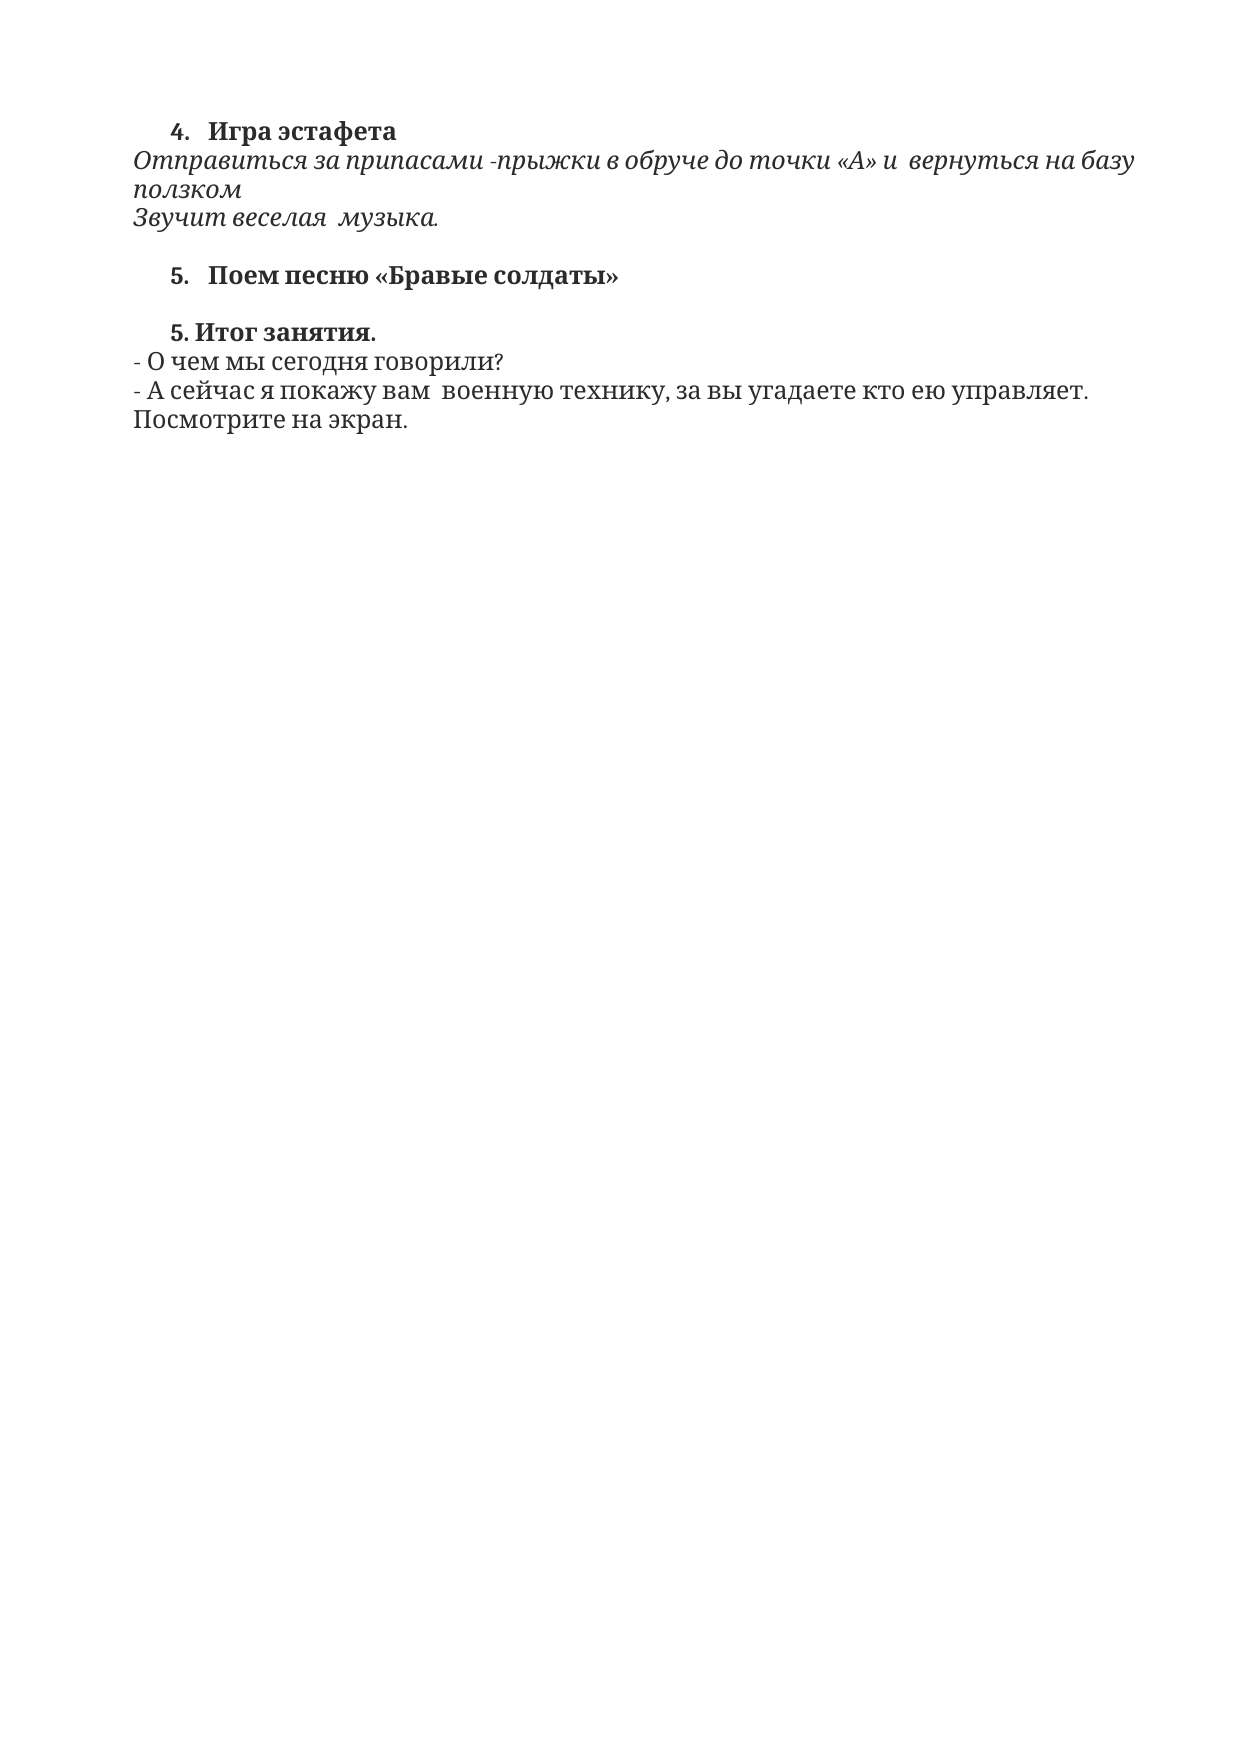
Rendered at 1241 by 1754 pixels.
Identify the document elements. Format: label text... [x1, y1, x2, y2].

text Отправиться за припасами -прыжки в обруче до точки «А» и вернуться на базу ползком [133, 147, 1137, 204]
list Поем песню «Бравые солдаты» [170, 262, 1137, 291]
text - А сейчас я покажу вам военную технику, за вы угадаете кто ею управляет. [133, 377, 1137, 406]
text 5. Итог занятия. [170, 319, 1137, 348]
text - О чем мы сегодня говорили? [133, 348, 1137, 377]
text Звучит веселая музыка. [133, 204, 1137, 233]
list Игра эстафета [170, 118, 1137, 147]
text Посмотрите на экран. [133, 406, 1137, 434]
